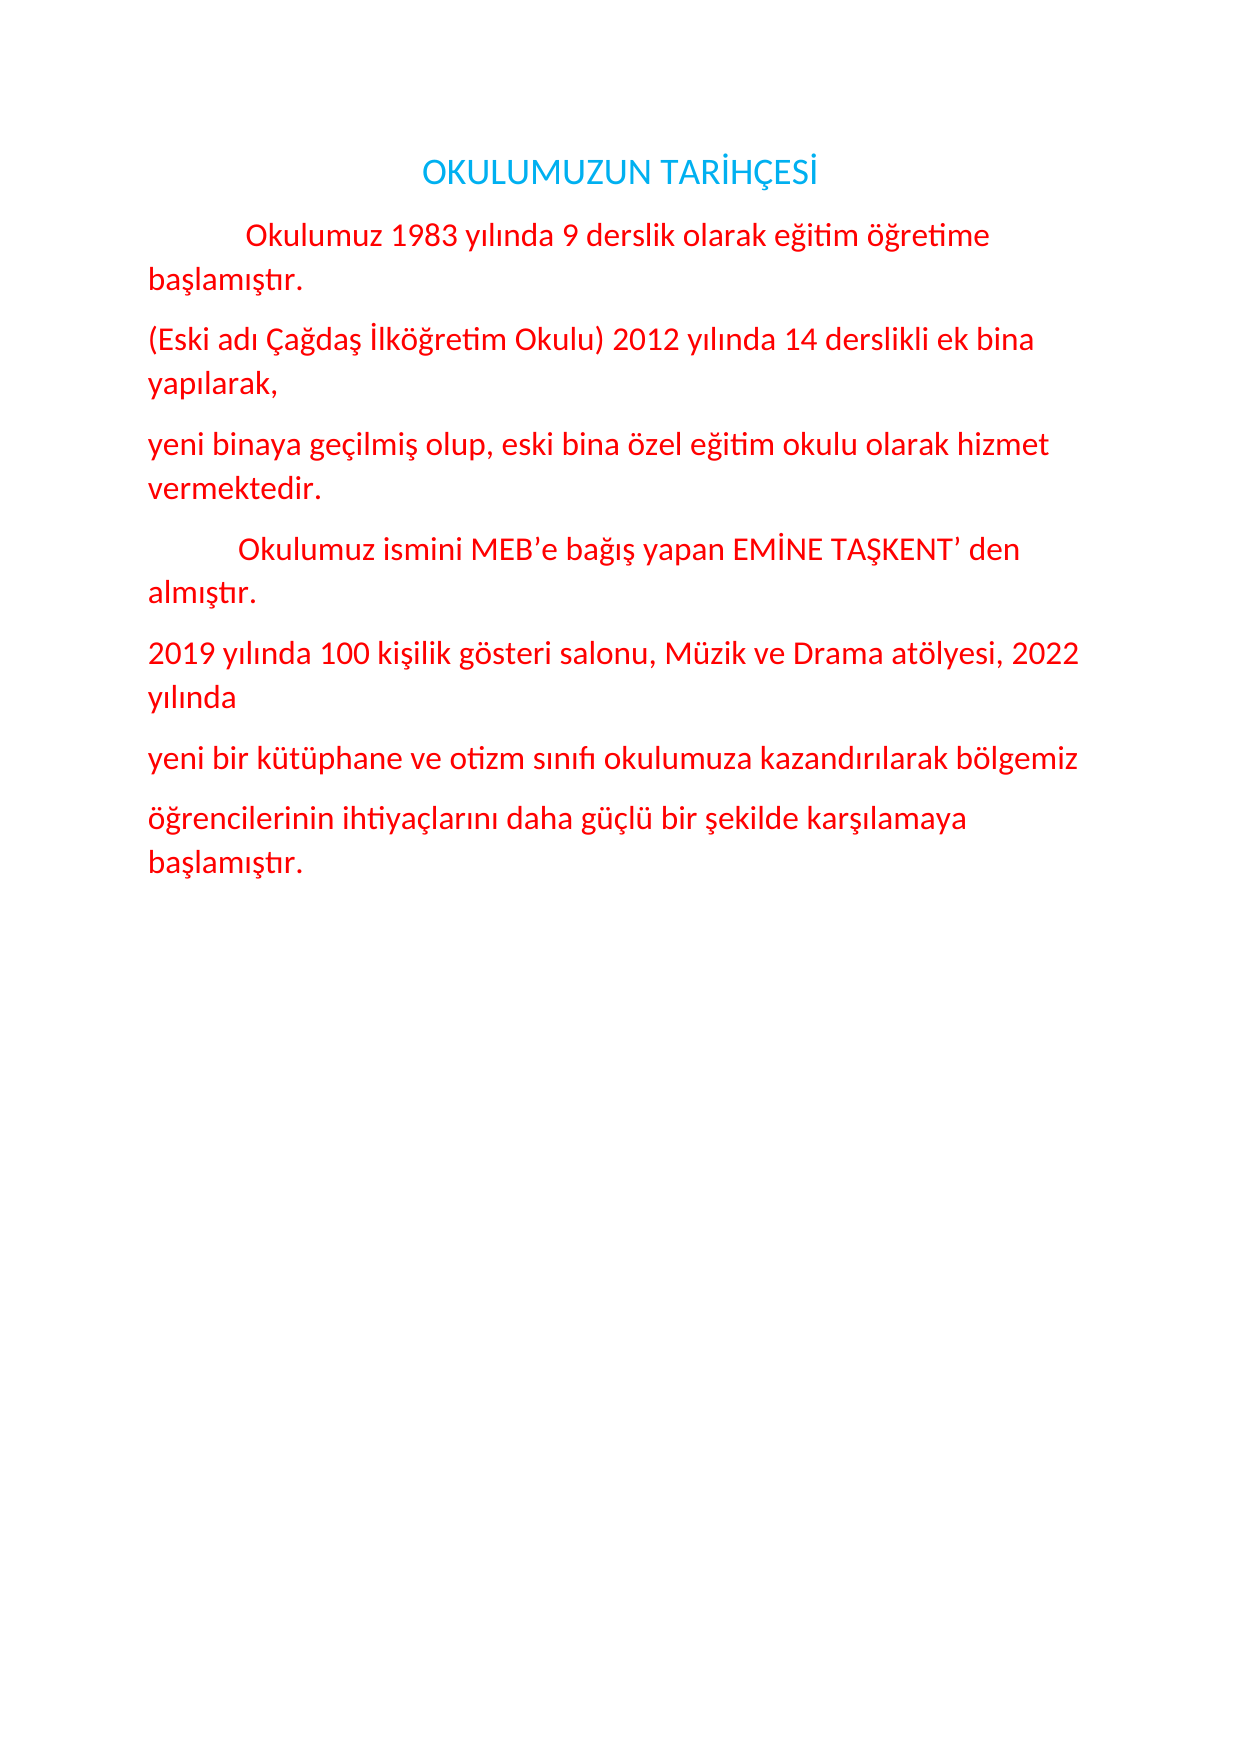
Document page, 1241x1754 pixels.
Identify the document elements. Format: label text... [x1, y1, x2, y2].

text Okulumuz 1983 yılında 9 derslik olarak eğitim öğretime başlamıştır. [148, 214, 1093, 298]
text yeni bir kütüphane ve otizm sınıfı okulumuza kazandırılarak bölgemiz [148, 737, 1093, 777]
text 2019 yılında 100 kişilik gösteri salonu, Müzik ve Drama atölyesi, 2022 yılında [148, 632, 1093, 717]
text yeni binaya geçilmiş olup, eski bina özel eğitim okulu olarak hizmet vermektedir. [148, 423, 1093, 508]
text (Eski adı Çağdaş İlköğretim Okulu) 2012 yılında 14 derslikli ek bina yapılarak, [148, 318, 1093, 403]
text öğrencilerinin ihtiyaçlarını daha güçlü bir şekilde karşılamaya başlamıştır. [148, 797, 1093, 882]
text OKULUMUZUN TARİHÇESİ [148, 148, 1093, 193]
text Okulumuz ismini MEB’e bağış yapan EMİNE TAŞKENT’ den almıştır. [148, 527, 1093, 612]
